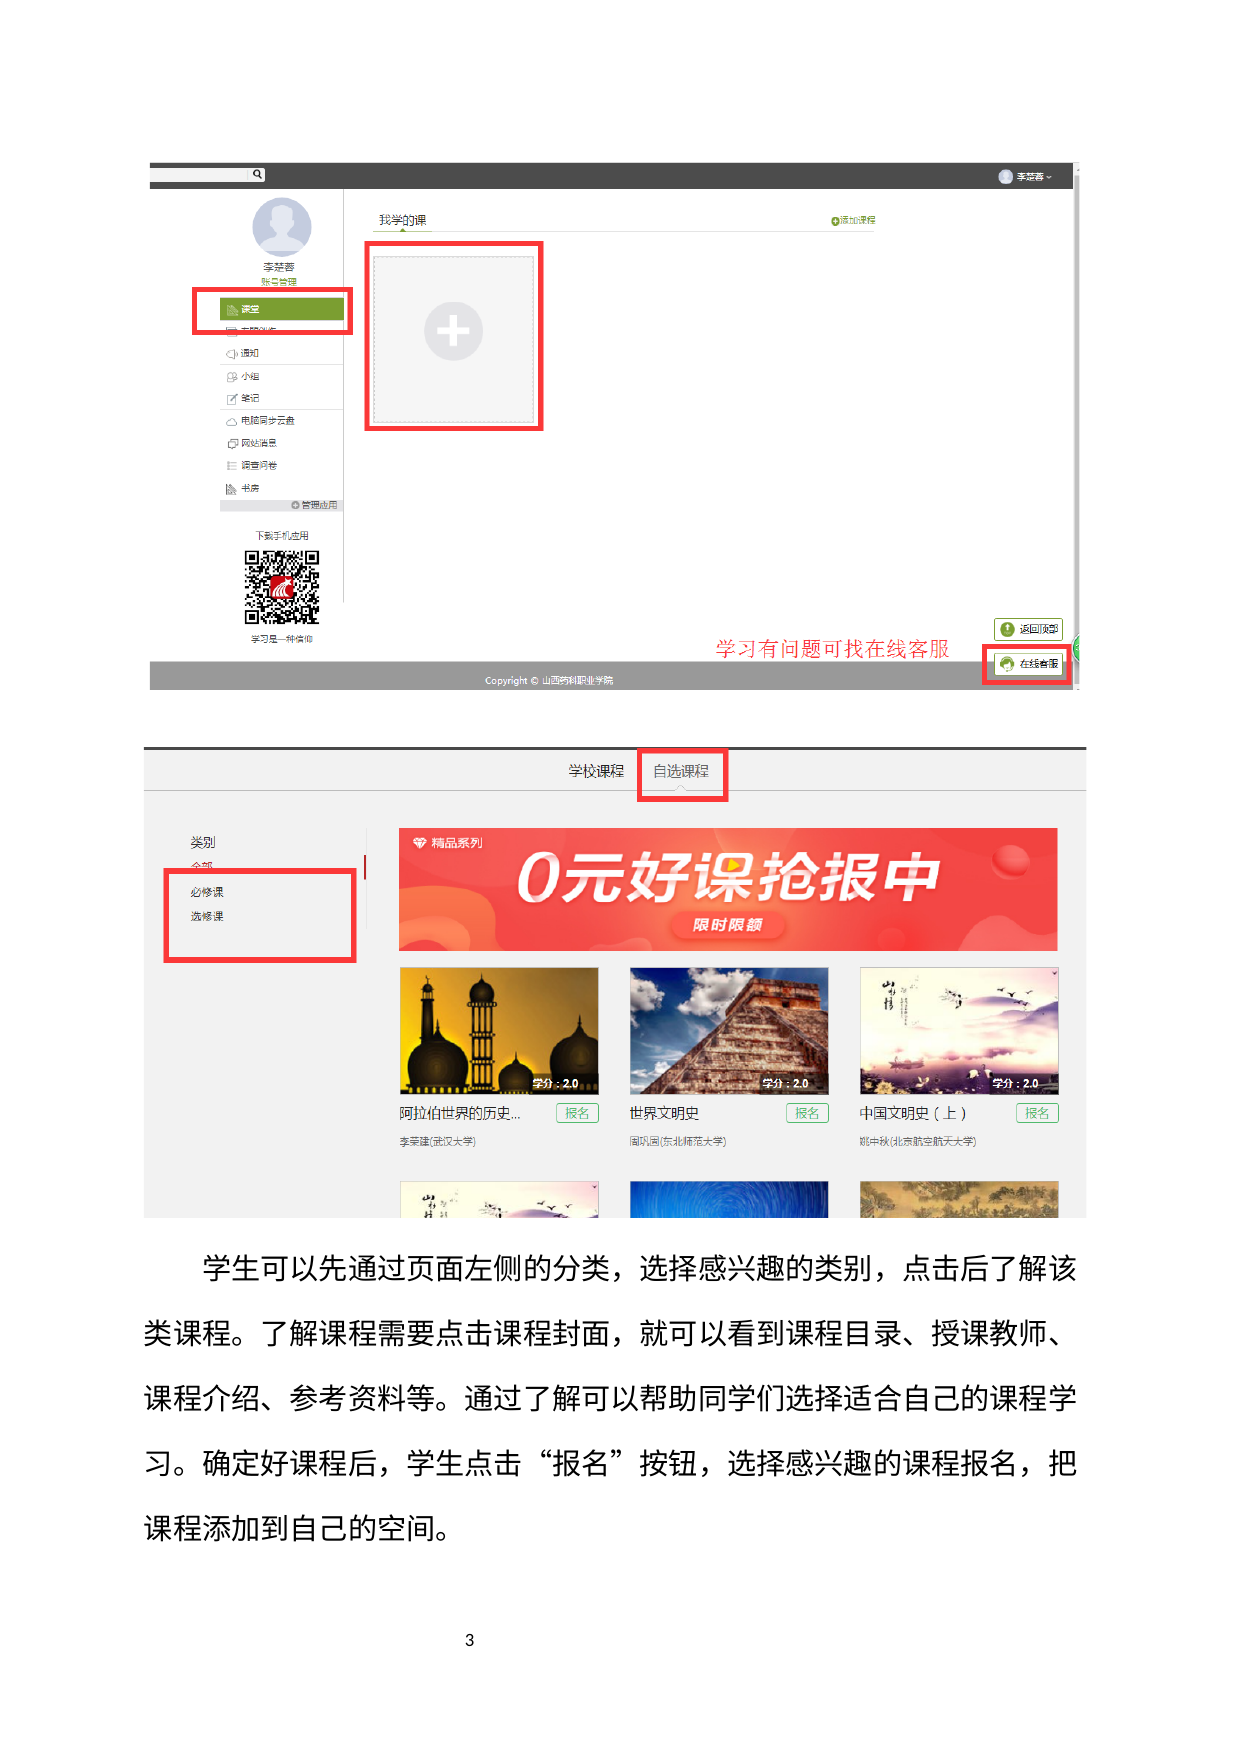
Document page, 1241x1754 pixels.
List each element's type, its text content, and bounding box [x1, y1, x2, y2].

picture [149, 162, 1080, 690]
picture [143, 747, 1087, 1218]
text 学生可以先通过页面左侧的分类，选择感兴趣的类别，点击后了解该类课程。了解课程需要点击课程封面，就可以看到课程目录、授课教师、课程介绍、参考资料等。通过了解可以帮助同学们选择适合自己的课程学习。确定好课程后，学生点击“报名”按钮，选择感兴趣的课程报名，把课程添加到自己的空间。 [144, 1234, 1085, 1559]
